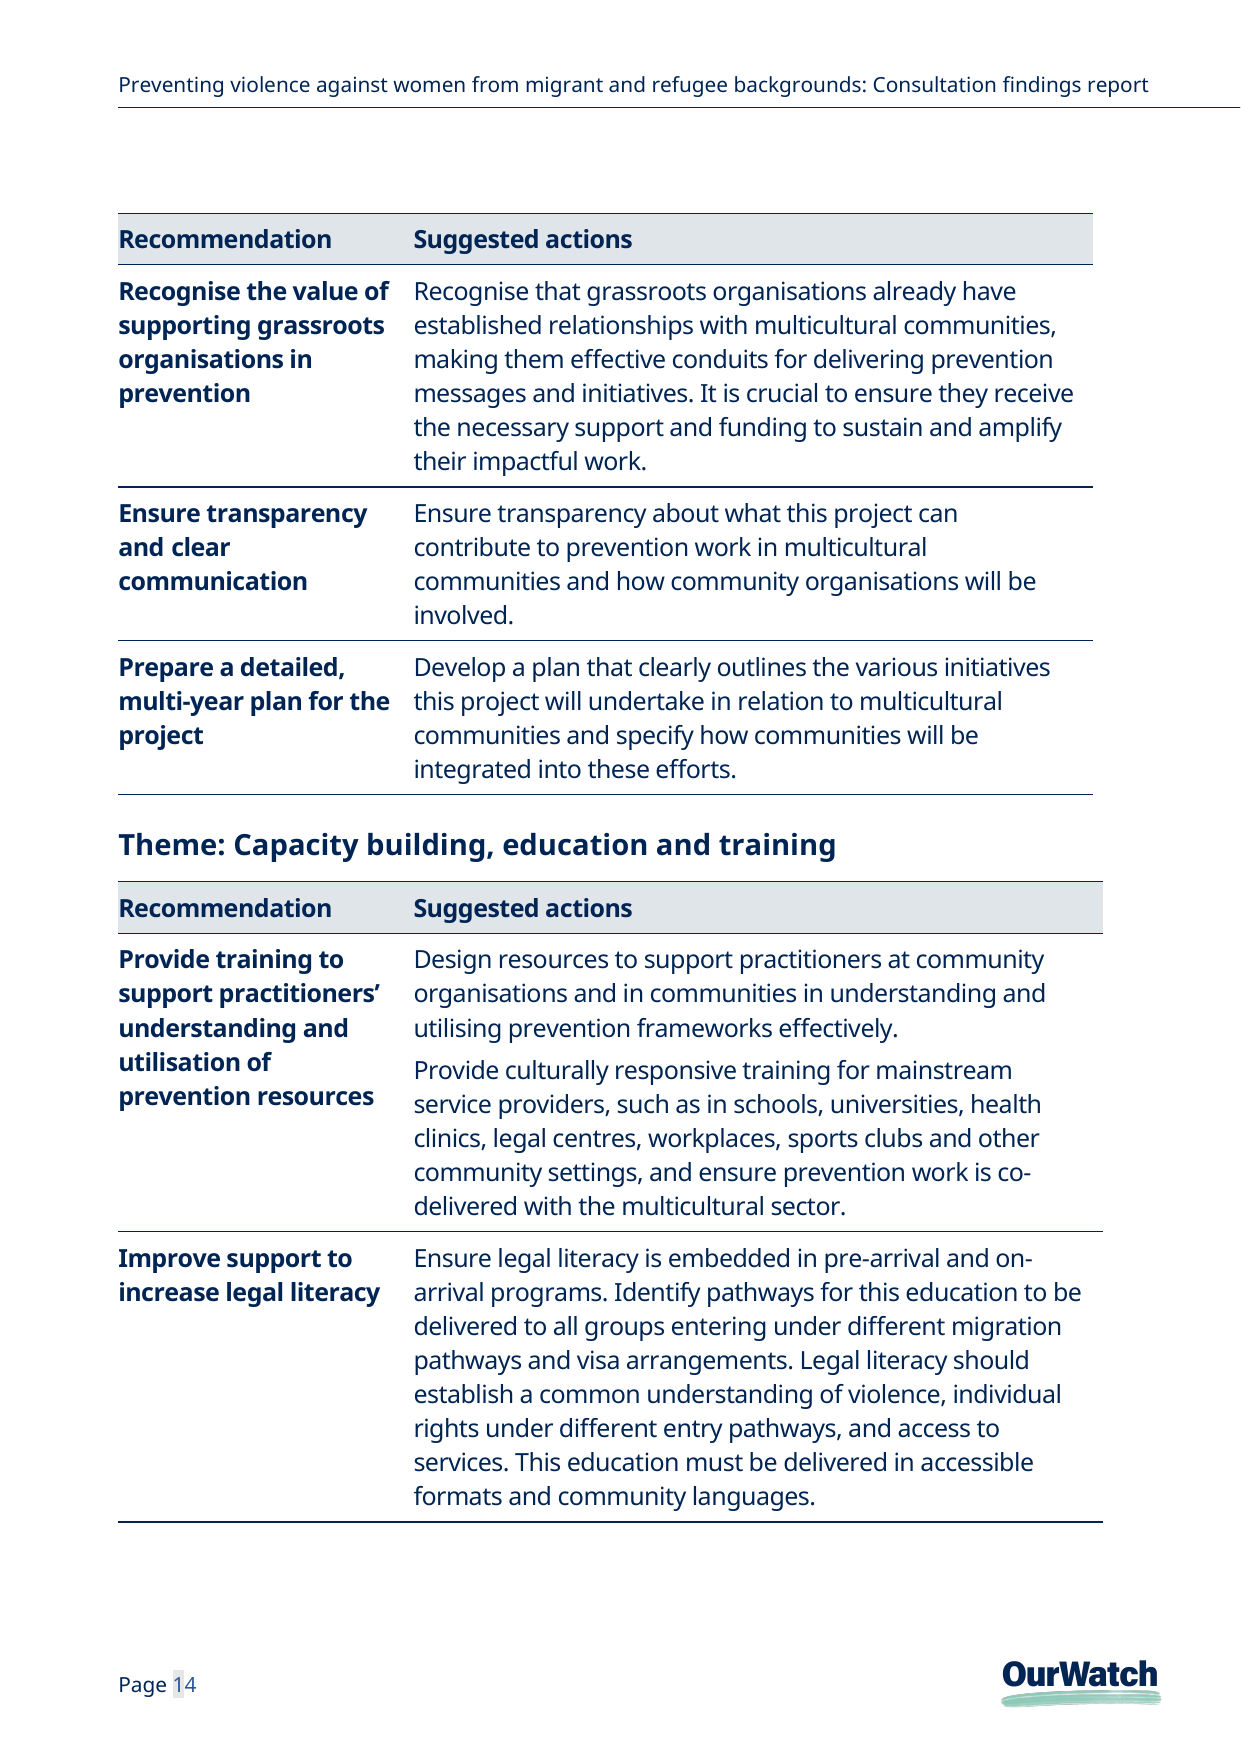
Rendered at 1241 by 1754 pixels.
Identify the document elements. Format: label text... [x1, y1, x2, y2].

table_cell Improve support to increase legal literacy [118, 1232, 413, 1521]
table_cell Ensure legal literacy is embedded in pre-arrival and on-arrival programs. Identify pathways for this education to be delivered to all groups entering under different migration pathways and visa arrangements. Legal literacy should establish a common understanding of violence, individual rights under different entry pathways, and access to services. This education must be delivered in accessible formats and community languages. [413, 1232, 1103, 1521]
table_cell Prepare a detailed, multi-year plan for the project [118, 641, 413, 794]
picture [978, 1637, 1182, 1732]
table_header Recommendation [118, 214, 413, 264]
table_header Recommendation [118, 882, 413, 933]
table_cell Design resources to support practitioners at community organisations and in communities in understanding and utilising prevention frameworks effectively. Provide culturally responsive training for mainstream service providers, such as in schools, universities, health clinics, legal centres, workplaces, sports clubs and other community settings, and ensure prevention work is co-delivered with the multicultural sector. [413, 934, 1103, 1231]
table_cell Recognise that grassroots organisations already have established relationships with multicultural communities, making them effective conduits for delivering prevention messages and initiatives. It is crucial to ensure they receive the necessary support and funding to sustain and amplify their impactful work. [413, 265, 1093, 486]
table_header Suggested actions [413, 214, 1093, 264]
table_cell Ensure transparency and clear communication [118, 488, 413, 640]
table_cell Ensure transparency about what this project can contribute to prevention work in multicultural communities and how community organisations will be involved. [413, 488, 1093, 640]
table_cell Provide training to support practitioners’ understanding and utilisation of prevention resources [118, 934, 413, 1231]
table_cell Develop a plan that clearly outlines the various initiatives this project will undertake in relation to multicultural communities and specify how communities will be integrated into these efforts. [413, 641, 1093, 794]
table_cell Recognise the value of supporting grassroots organisations in prevention [118, 265, 413, 486]
text Theme: Capacity building, education and training [118, 824, 974, 864]
table_header Suggested actions [413, 882, 1103, 933]
